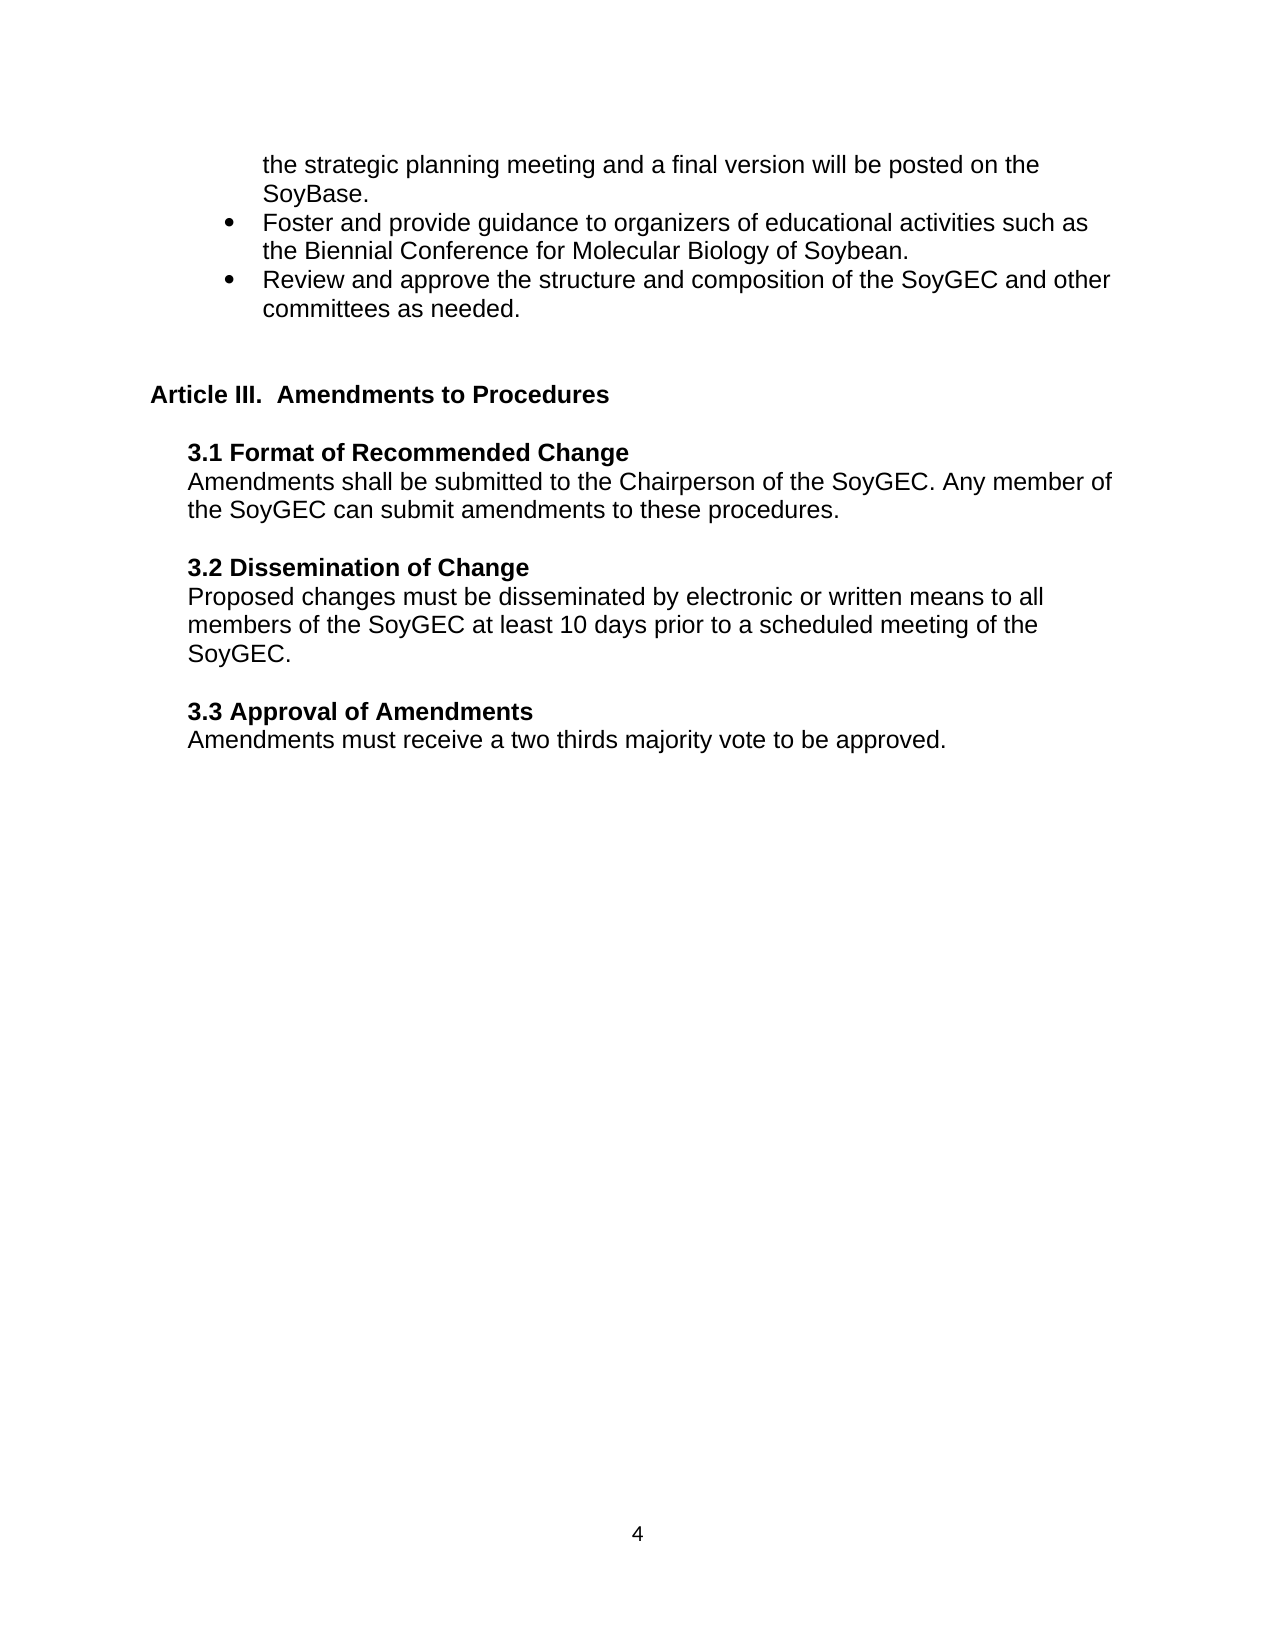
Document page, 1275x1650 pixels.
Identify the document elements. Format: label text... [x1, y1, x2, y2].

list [225, 150, 1125, 207]
text 3.2 Dissemination of Change [187, 553, 1125, 581]
text Amendments shall be submitted to the Chairperson of the SoyGEC. Any member of the SoyGEC can submit amendments to these procedures. [187, 466, 1125, 524]
text 3.1 Format of Recommended Change [187, 438, 1125, 466]
text Proposed changes must be disseminated by electronic or written means to all members of the SoyGEC at least 10 days prior to a scheduled meeting of the SoyGEC. [187, 581, 1125, 668]
text Article III. Amendments to Procedures [150, 380, 1125, 409]
list Review and approve the structure and composition of the SoyGEC and other committees as needed. [225, 265, 1125, 323]
text Amendments must receive a two thirds majority vote to be approved. [187, 725, 1125, 754]
text 3.3 Approval of Amendments [187, 696, 1125, 725]
list Foster and provide guidance to organizers of educational activities such as the Biennial Conference for Molecular Biology of Soybean. [225, 207, 1125, 265]
